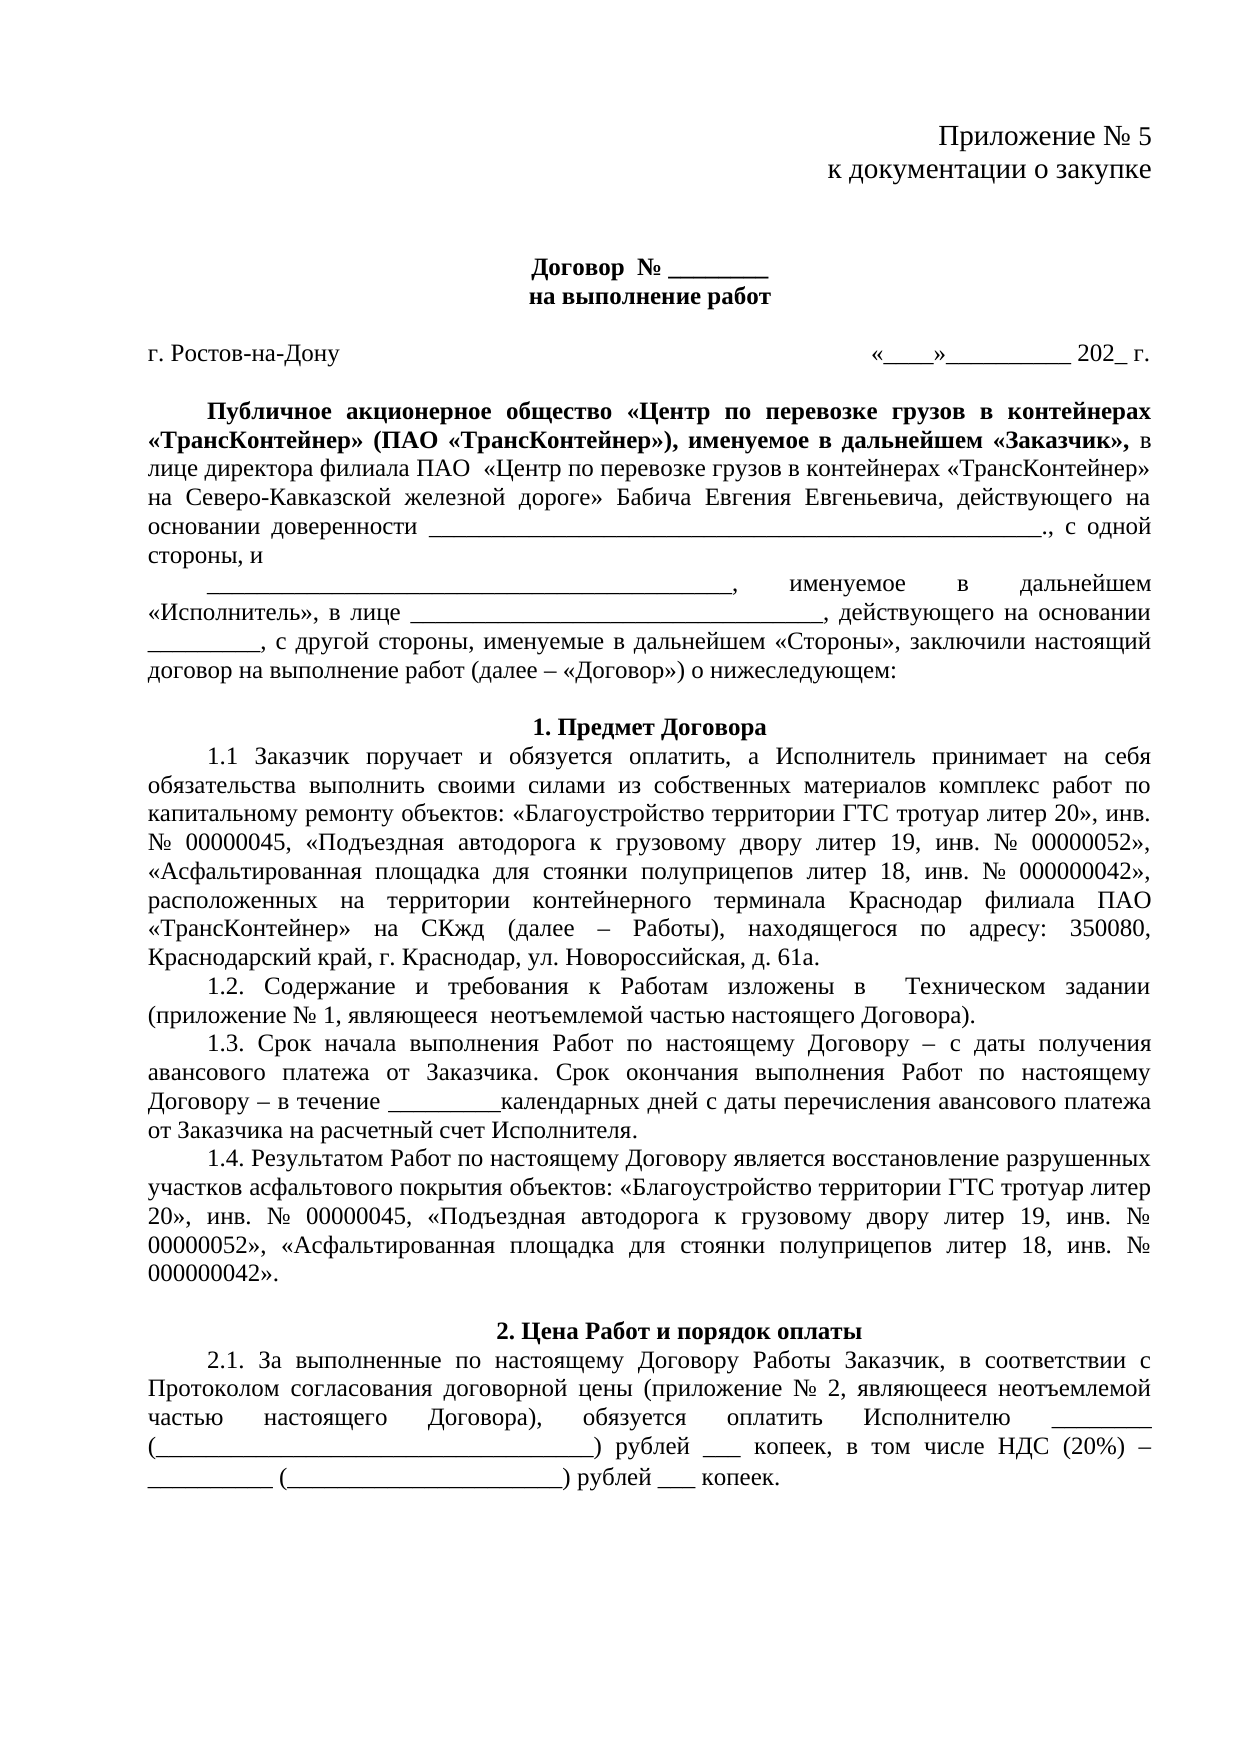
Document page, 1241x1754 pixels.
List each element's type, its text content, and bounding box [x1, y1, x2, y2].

text __________________________________________, именуемое в дальнейшем «Исполнитель», в лице _________________________________, действующего на основании _________, с другой стороны, именуемые в дальнейшем «Стороны», заключили настоящий договор на выполнение работ (далее – «Договор») о нижеследующем: [148, 568, 1152, 683]
text 1.3. Срок начала выполнения Работ по настоящему Договору – с даты получения авансового платежа от Заказчика. Срок окончания выполнения Работ по настоящему Договору – в течение _________календарных дней с даты перечисления авансового платежа от Заказчика на расчетный счет Исполнителя. [148, 1028, 1152, 1143]
text Публичное акционерное общество «Центр по перевозке грузов в контейнерах «ТрансКонтейнер» (ПАО «ТрансКонтейнер»), именуемое в дальнейшем «Заказчик», в лице директора филиала ПАО «Центр по перевозке грузов в контейнерах «ТрансКонтейнер» на Северо-Кавказской железной дороге» Бабича Евгения Евгеньевича, действующего на основании доверенности _________________________________________________., с одной стороны, и [148, 396, 1152, 568]
text на выполнение работ [148, 281, 1152, 310]
text 1.1 Заказчик поручает и обязуется оплатить, а Исполнитель принимает на себя обязательства выполнить своими силами из собственных материалов комплекс работ по капитальному ремонту объектов: «Благоустройство территории ГТС тротуар литер 20», инв. № 00000045, «Подъездная автодорога к грузовому двору литер 19, инв. № 00000052», «Асфальтированная площадка для стоянки полуприцепов литер 18, инв. № 000000042», расположенных на территории контейнерного терминала Краснодар филиала ПАО «ТрансКонтейнер» на СКжд (далее – Работы), находящегося по адресу: 350080, Краснодарский край, г. Краснодар, ул. Новороссийская, д. 61а. [148, 741, 1152, 971]
text 2.1. За выполненные по настоящему Договору Работы Заказчик, в соответствии с Протоколом согласования договорной цены (приложение № 2, являющееся неотъемлемой частью настоящего Договора), обязуется оплатить Исполнителю ________ (___________________________________) рублей ___ копеек, в том числе НДС (20%) – __________ (______________________) рублей ___ копеек. [148, 1345, 1152, 1491]
text г. Ростов-на-Дону «____»__________ 202_ г. [148, 338, 1152, 367]
text Приложение № 5 [148, 118, 1152, 152]
text Договор № ________ [148, 252, 1152, 281]
text к документации о закупке [148, 152, 1152, 185]
text 1.4. Результатом Работ по настоящему Договору является восстановление разрушенных участков асфальтового покрытия объектов: «Благоустройство территории ГТС тротуар литер 20», инв. № 00000045, «Подъездная автодорога к грузовому двору литер 19, инв. № 00000052», «Асфальтированная площадка для стоянки полуприцепов литер 18, инв. № 000000042». [148, 1143, 1152, 1287]
text 2. Цена Работ и порядок оплаты [148, 1316, 1152, 1345]
text 1. Предмет Договора [148, 712, 1152, 741]
text 1.2. Содержание и требования к Работам изложены в Техническом задании (приложение № 1, являющееся неотъемлемой частью настоящего Договора). [148, 971, 1152, 1028]
